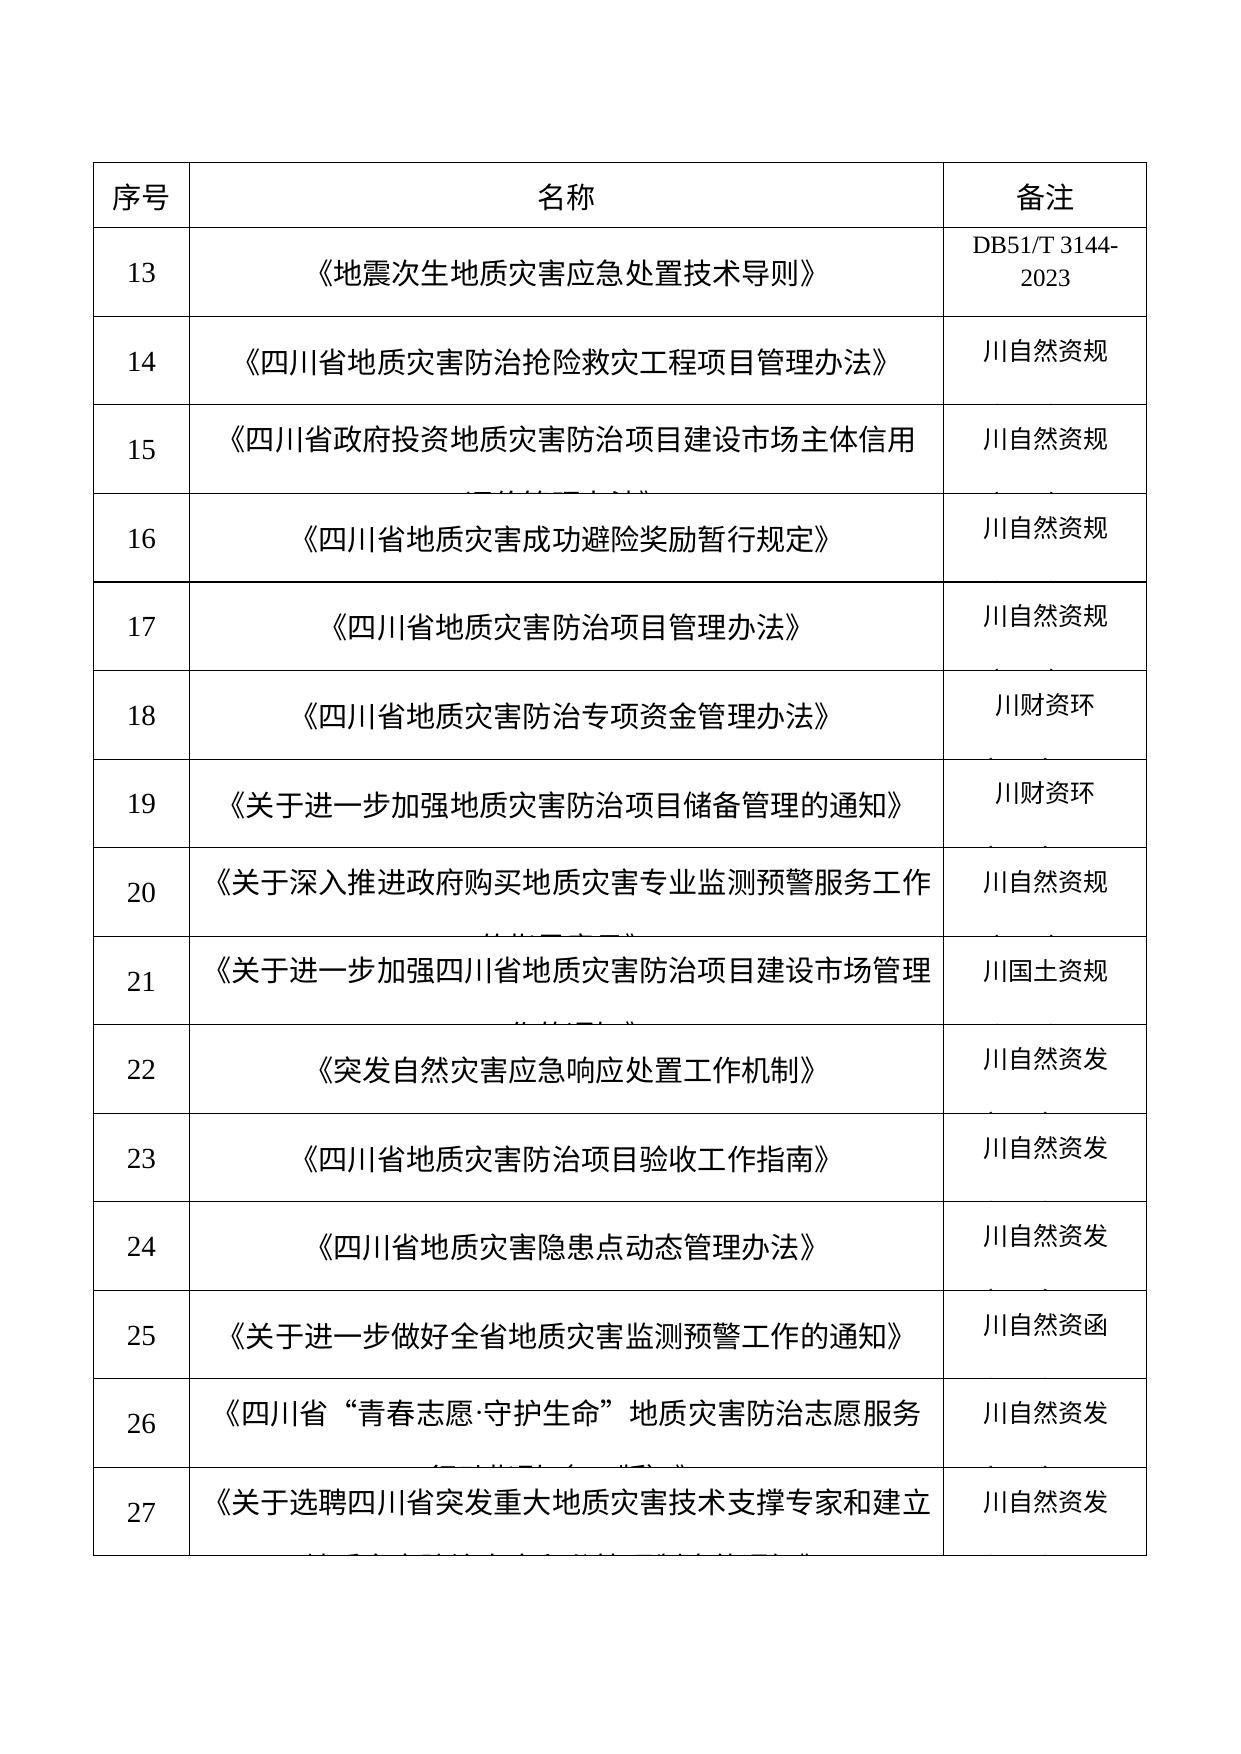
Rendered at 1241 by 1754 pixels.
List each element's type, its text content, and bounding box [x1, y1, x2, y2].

table_cell 川自然资规〔2022〕4号 [944, 405, 1146, 493]
table_cell 13 [94, 228, 189, 316]
table_header 名称 [190, 163, 943, 227]
table_cell 24 [94, 1202, 189, 1290]
table_cell 15 [94, 405, 189, 493]
table_cell 《四川省“青春志愿·守护生命”地质灾害防治志愿服务行动指引（2.0版）》 [190, 1379, 943, 1467]
table_cell 川自然资发〔2021〕10号 [944, 1379, 1146, 1467]
table_cell 17 [94, 583, 189, 670]
table_cell 21 [94, 937, 189, 1024]
table_cell 川自然资规〔2023〕3号 [944, 317, 1146, 404]
table_cell 23 [94, 1114, 189, 1201]
table_cell 20 [94, 848, 189, 936]
table_header 备注 [944, 163, 1146, 227]
table_cell 川自然资发〔2024〕37号 [944, 1025, 1146, 1113]
table_cell 《突发自然灾害应急响应处置工作机制》 [190, 1025, 943, 1113]
table_cell 14 [94, 317, 189, 404]
table_cell 川自然资规〔2022〕5号 [944, 494, 1146, 581]
table_cell 16 [94, 494, 189, 581]
table_cell 《四川省地质灾害防治专项资金管理办法》 [190, 671, 943, 758]
table_cell 《四川省地质灾害防治项目验收工作指南》 [190, 1114, 943, 1201]
table_cell 川财资环 〔2024〕73号 [944, 760, 1146, 847]
table_cell 《关于选聘四川省突发重大地质灾害技术支撑专家和建立地质灾害防治专家积分管理制度的通知》 [190, 1468, 943, 1555]
table_cell 川自然资发〔2023〕19号 [944, 1114, 1146, 1201]
table_cell 《四川省地质灾害成功避险奖励暂行规定》 [190, 494, 943, 581]
table_cell 《四川省政府投资地质灾害防治项目建设市场主体信用 评价管理办法》 [190, 405, 943, 493]
table_cell DB51/T 3144-2023 [944, 228, 1146, 316]
table_cell 《关于深入推进政府购买地质灾害专业监测预警服务工作的指导意见》 [190, 848, 943, 936]
table_header 序号 [94, 163, 189, 227]
table_cell 川自然资规〔2020〕7号 [944, 583, 1146, 670]
table_cell 川自然资规〔2019〕1号 [944, 848, 1146, 936]
table_cell 《关于进一步加强地质灾害防治项目储备管理的通知》 [190, 760, 943, 847]
table_cell 《四川省地质灾害防治项目管理办法》 [190, 583, 943, 670]
table_cell 19 [94, 760, 189, 847]
table_cell 22 [94, 1025, 189, 1113]
table_cell 18 [94, 671, 189, 758]
table_cell 《关于进一步加强四川省地质灾害防治项目建设市场管理工作的通知》 [190, 937, 943, 1024]
table_cell 27 [94, 1468, 189, 1555]
table_cell 川国土资规〔2017〕6号 [944, 937, 1146, 1024]
table_cell 25 [94, 1291, 189, 1378]
table_cell 川自然资发〔2022〕30号 [944, 1202, 1146, 1290]
table_cell 《地震次生地质灾害应急处置技术导则》 [190, 228, 943, 316]
table_cell 川自然资函〔2022〕95号 [944, 1291, 1146, 1378]
table_cell 川自然资发〔2019〕40号 [944, 1468, 1146, 1555]
table_cell 《四川省地质灾害防治抢险救灾工程项目管理办法》 [190, 317, 943, 404]
table_cell 《四川省地质灾害隐患点动态管理办法》 [190, 1202, 943, 1290]
table_cell 《关于进一步做好全省地质灾害监测预警工作的通知》 [190, 1291, 943, 1378]
table_cell 26 [94, 1379, 189, 1467]
table_cell 川财资环 〔2023〕94号 [944, 671, 1146, 758]
